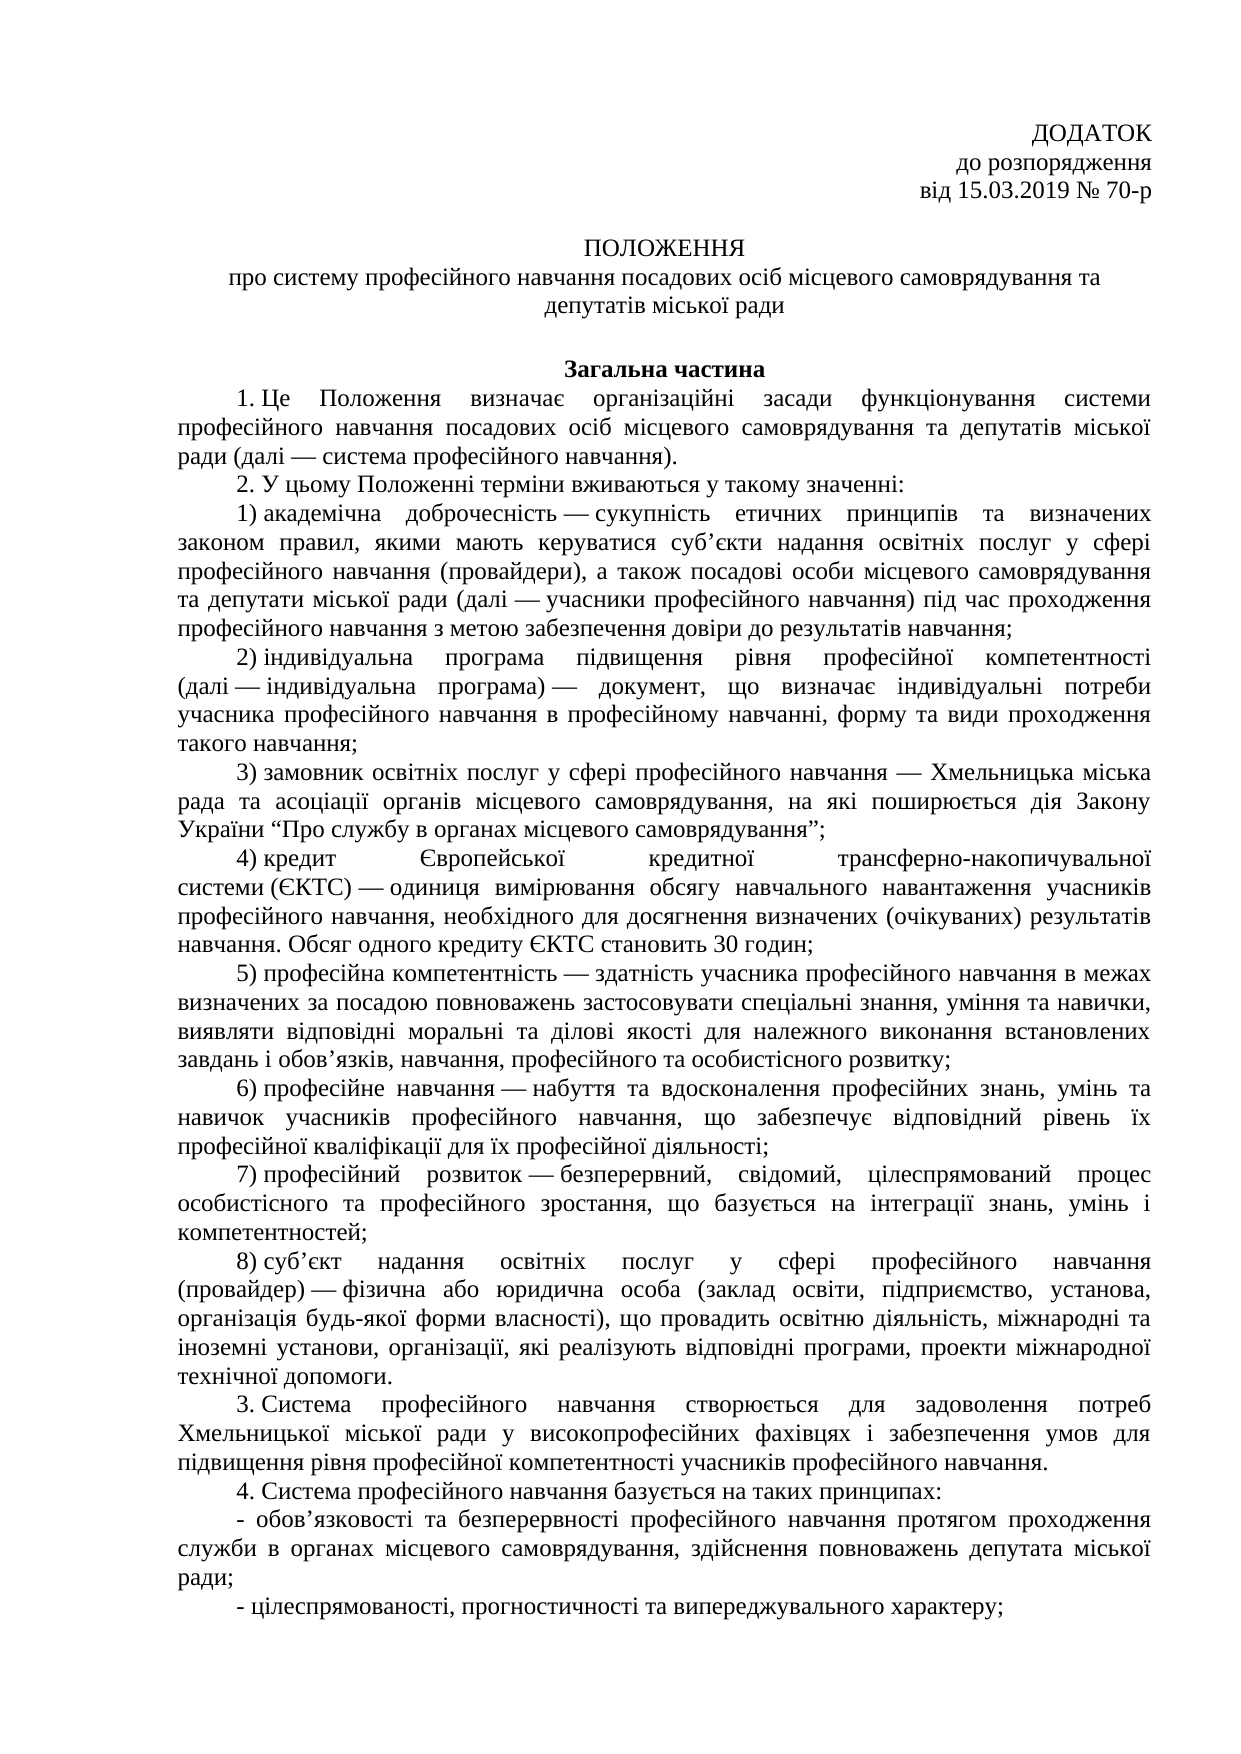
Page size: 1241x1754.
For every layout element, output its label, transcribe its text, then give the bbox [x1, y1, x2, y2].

text ПОЛОЖЕННЯ про систему професійного навчання посадових осіб місцевого самоврядування та депутатів міської ради [177, 233, 1152, 319]
text 6) професійне навчання — набуття та вдосконалення професійних знань, умінь та навичок учасників професійного навчання, що забезпечує відповідний рівень їх професійної кваліфікації для їх професійної діяльності; [177, 1073, 1152, 1159]
text 4) кредит Європейської кредитної трансферно-накопичувальної системи (ЄКТС) — одиниця вимірювання обсягу навчального навантаження учасників професійного навчання, необхідного для досягнення визначених (очікуваних) результатів навчання. Обсяг одного кредиту ЄКТС становить 30 годин; [177, 843, 1152, 958]
text ДОДАТОК [177, 118, 1152, 147]
text 2) індивідуальна програма підвищення рівня професійної компетентності (далі — індивідуальна програма) — документ, що визначає індивідуальні потреби учасника професійного навчання в професійному навчанні, форму та види проходження такого навчання; [177, 642, 1152, 757]
text - цілеспрямованості, прогностичності та випереджувального характеру; [177, 1591, 1152, 1619]
text до розпорядження [177, 147, 1152, 176]
text 1. Це Положення визначає організаційні засади функціонування системи професійного навчання посадових осіб місцевого самоврядування та депутатів міської ради (далі — система професійного навчання). [177, 383, 1152, 469]
text - обов’язковості та безперервності професійного навчання протягом проходження служби в органах місцевого самоврядування, здійснення повноважень депутата міської ради; [177, 1504, 1152, 1591]
text 3. Система професійного навчання створюється для задоволення потреб Хмельницької міської ради у високопрофесійних фахівцях і забезпечення умов для підвищення рівня професійної компетентності учасників професійного навчання. [177, 1389, 1152, 1476]
text 5) професійна компетентність — здатність учасника професійного навчання в межах визначених за посадою повноважень застосовувати спеціальні знання, уміння та навички, виявляти відповідні моральні та ділові якості для належного виконання встановлених завдань і обов’язків, навчання, професійного та особистісного розвитку; [177, 958, 1152, 1073]
text 2. У цьому Положенні терміни вживаються у такому значенні: [177, 469, 1152, 498]
text 1) академічна доброчесність — сукупність етичних принципів та визначених законом правил, якими мають керуватися суб’єкти надання освітніх послуг у сфері професійного навчання (провайдери), а також посадові особи місцевого самоврядування та депутати міської ради (далі — учасники професійного навчання) під час проходження професійного навчання з метою забезпечення довіри до результатів навчання; [177, 498, 1152, 642]
text від 15.03.2019 № 70-р [177, 176, 1152, 204]
text 4. Система професійного навчання базується на таких принципах: [177, 1476, 1152, 1504]
text Загальна частина [177, 354, 1152, 383]
text 7) професійний розвиток — безперервний, свідомий, цілеспрямований процес особистісного та професійного зростання, що базується на інтеграції знань, умінь і компетентностей; [177, 1159, 1152, 1246]
text 8) суб’єкт надання освітніх послуг у сфері професійного навчання (провайдер) — фізична або юридична особа (заклад освіти, підприємство, установа, організація будь-якої форми власності), що провадить освітню діяльність, міжнародні та іноземні установи, організації, які реалізують відповідні програми, проекти міжнародної технічної допомоги. [177, 1246, 1152, 1389]
text 3) замовник освітніх послуг у сфері професійного навчання — Хмельницька міська рада та асоціації органів місцевого самоврядування, на які поширюється дія Закону України “Про службу в органах місцевого самоврядування”; [177, 757, 1152, 843]
